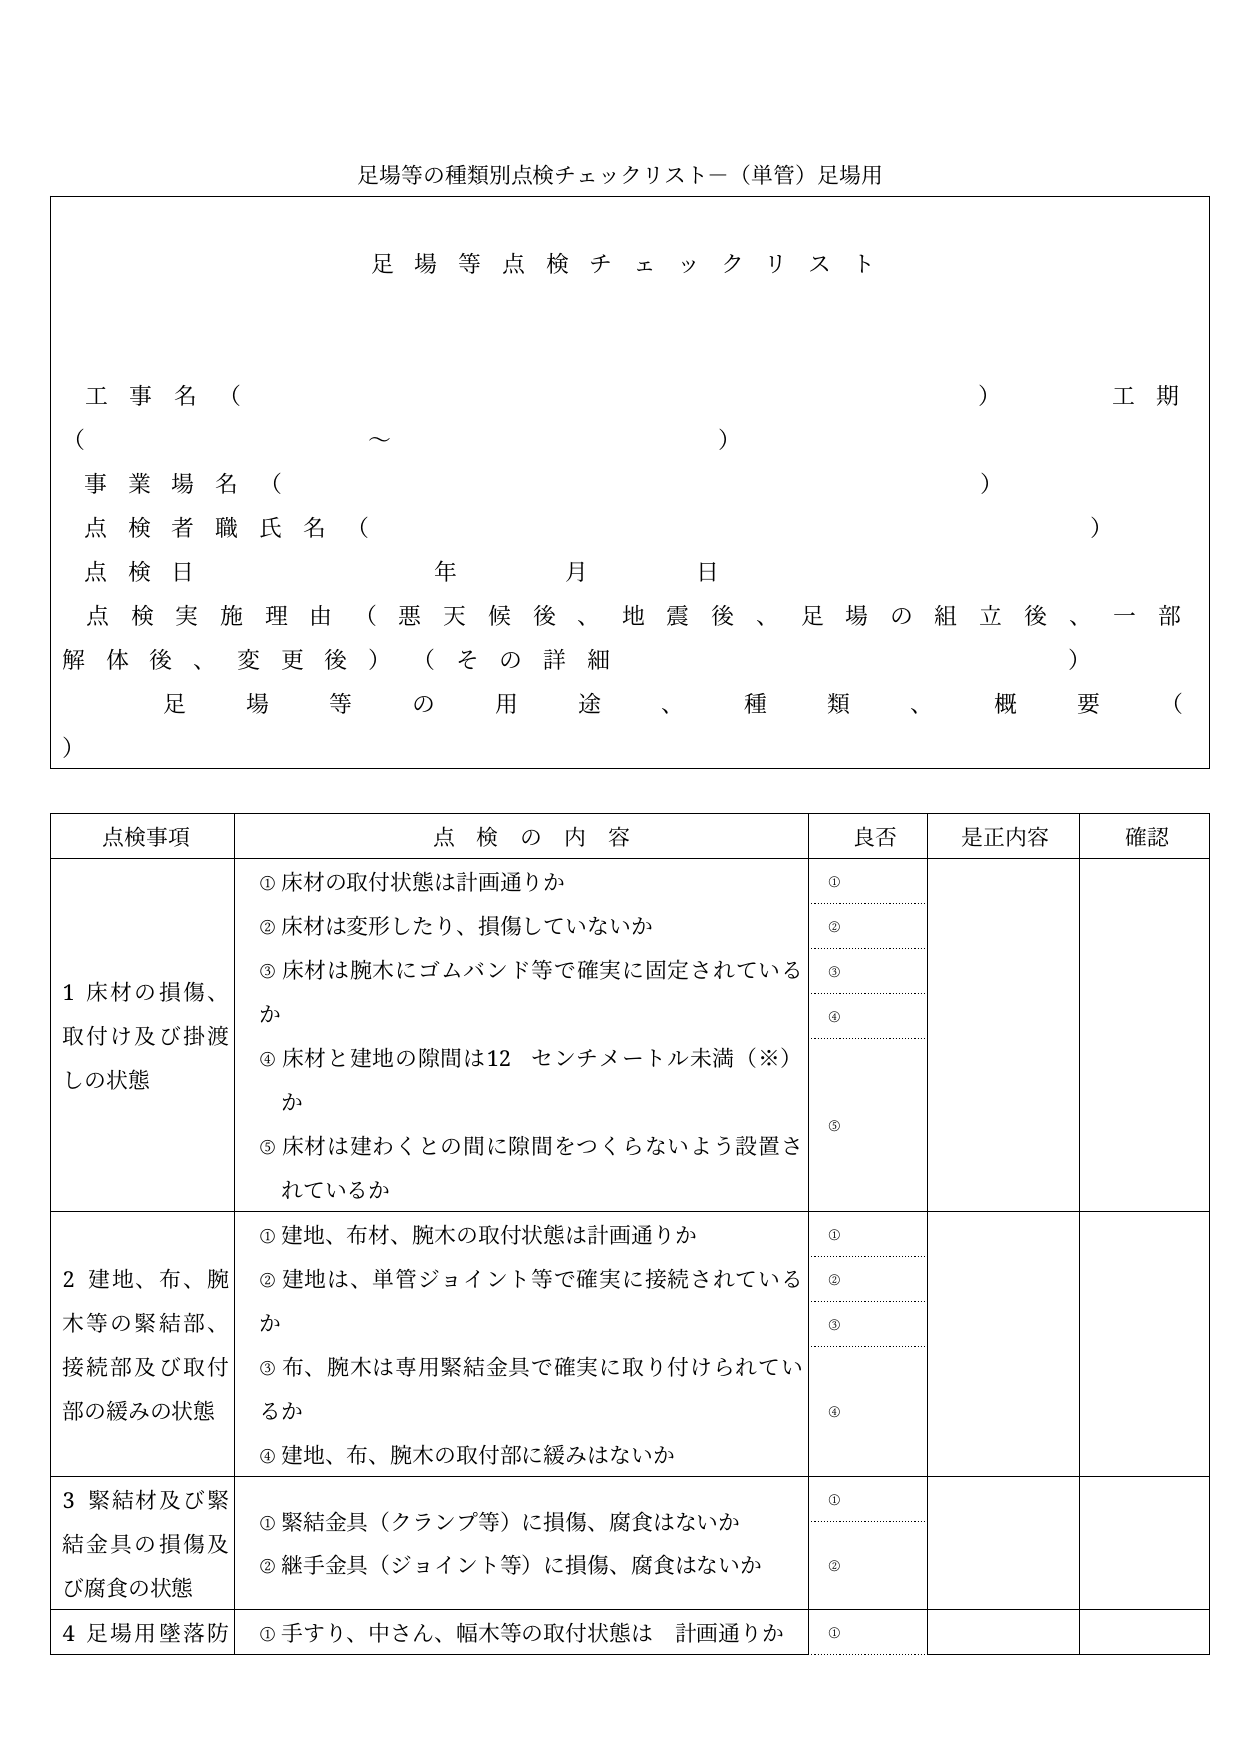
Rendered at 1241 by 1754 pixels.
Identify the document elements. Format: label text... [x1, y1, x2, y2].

table_cell ① [809, 1212, 927, 1256]
table_header 是正内容 [928, 814, 1079, 858]
table_header 良否 [809, 814, 927, 858]
table_cell 1床材の損傷、取付け及び掛渡しの状態 [51, 859, 234, 1211]
table_cell ② [809, 903, 927, 948]
table_cell [1080, 859, 1209, 1211]
table_cell ①床材の取付状態は計画通りか ②床材は変形したり、損傷していないか ③床材は腕木にゴムバンド等で確実に固定されているか ④床材と建地の隙間は12センチメートル未満（※）か ⑤床材は建わくとの間に隙間をつくらないよう設置されているか [235, 859, 808, 1211]
table_cell [928, 1212, 1079, 1476]
table_header 確認 [1080, 814, 1209, 858]
table_cell ①建地、布材、腕木の取付状態は計画通りか ②建地は、単管ジョイント等で確実に接続されているか ③布、腕木は専用緊結金具で確実に取り付けられているか ④建地、布、腕木の取付部に緩みはないか [235, 1212, 808, 1476]
table_cell ③ [809, 1301, 927, 1346]
table_cell ①緊結金具（クランプ等）に損傷、腐食はないか ②継手金具（ジョイント等）に損傷、腐食はないか [235, 1477, 808, 1608]
table_cell [928, 1610, 1079, 1653]
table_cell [235, 1610, 808, 1653]
table_cell ② [809, 1256, 927, 1301]
table_cell ① [809, 859, 927, 903]
table_cell [928, 1477, 1079, 1608]
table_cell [51, 1610, 234, 1653]
table_cell [1080, 1212, 1209, 1476]
table_header 点 検 の 内 容 [235, 814, 808, 858]
table_cell 2 建地、布、腕木等の緊結部、接続部及び取付部の緩みの状態 [51, 1212, 234, 1476]
table_cell [1080, 1477, 1209, 1608]
table_cell ④ [809, 993, 927, 1038]
table_cell ④ [809, 1346, 927, 1476]
table_cell ① [809, 1477, 927, 1521]
table_cell 3 緊結材及び緊結金具の損傷及び腐食の状態 [51, 1477, 234, 1608]
table_cell [1080, 1610, 1209, 1653]
table_header 点検事項 [51, 814, 234, 858]
table_header 足場等点検チェックリスト 工事名（ ） 工期（ ～ ） 事業場名（ ） 点検者職氏名（ ） 点検日 年 月 日 点検実施理由（悪天候後、地震後、足場の組立後、一部解体後、変更後）（その詳細 ） 足場等の用途、種類、概要（ ） [51, 197, 1209, 768]
table_cell ② [809, 1521, 927, 1608]
table_cell [928, 859, 1079, 1211]
table_cell ⑤ [809, 1038, 927, 1211]
table_cell ① [809, 1610, 927, 1653]
text 足場等の種類別点検チェックリスト－（単管）足場用 [40, 152, 1200, 196]
table_cell ③ [809, 948, 927, 993]
